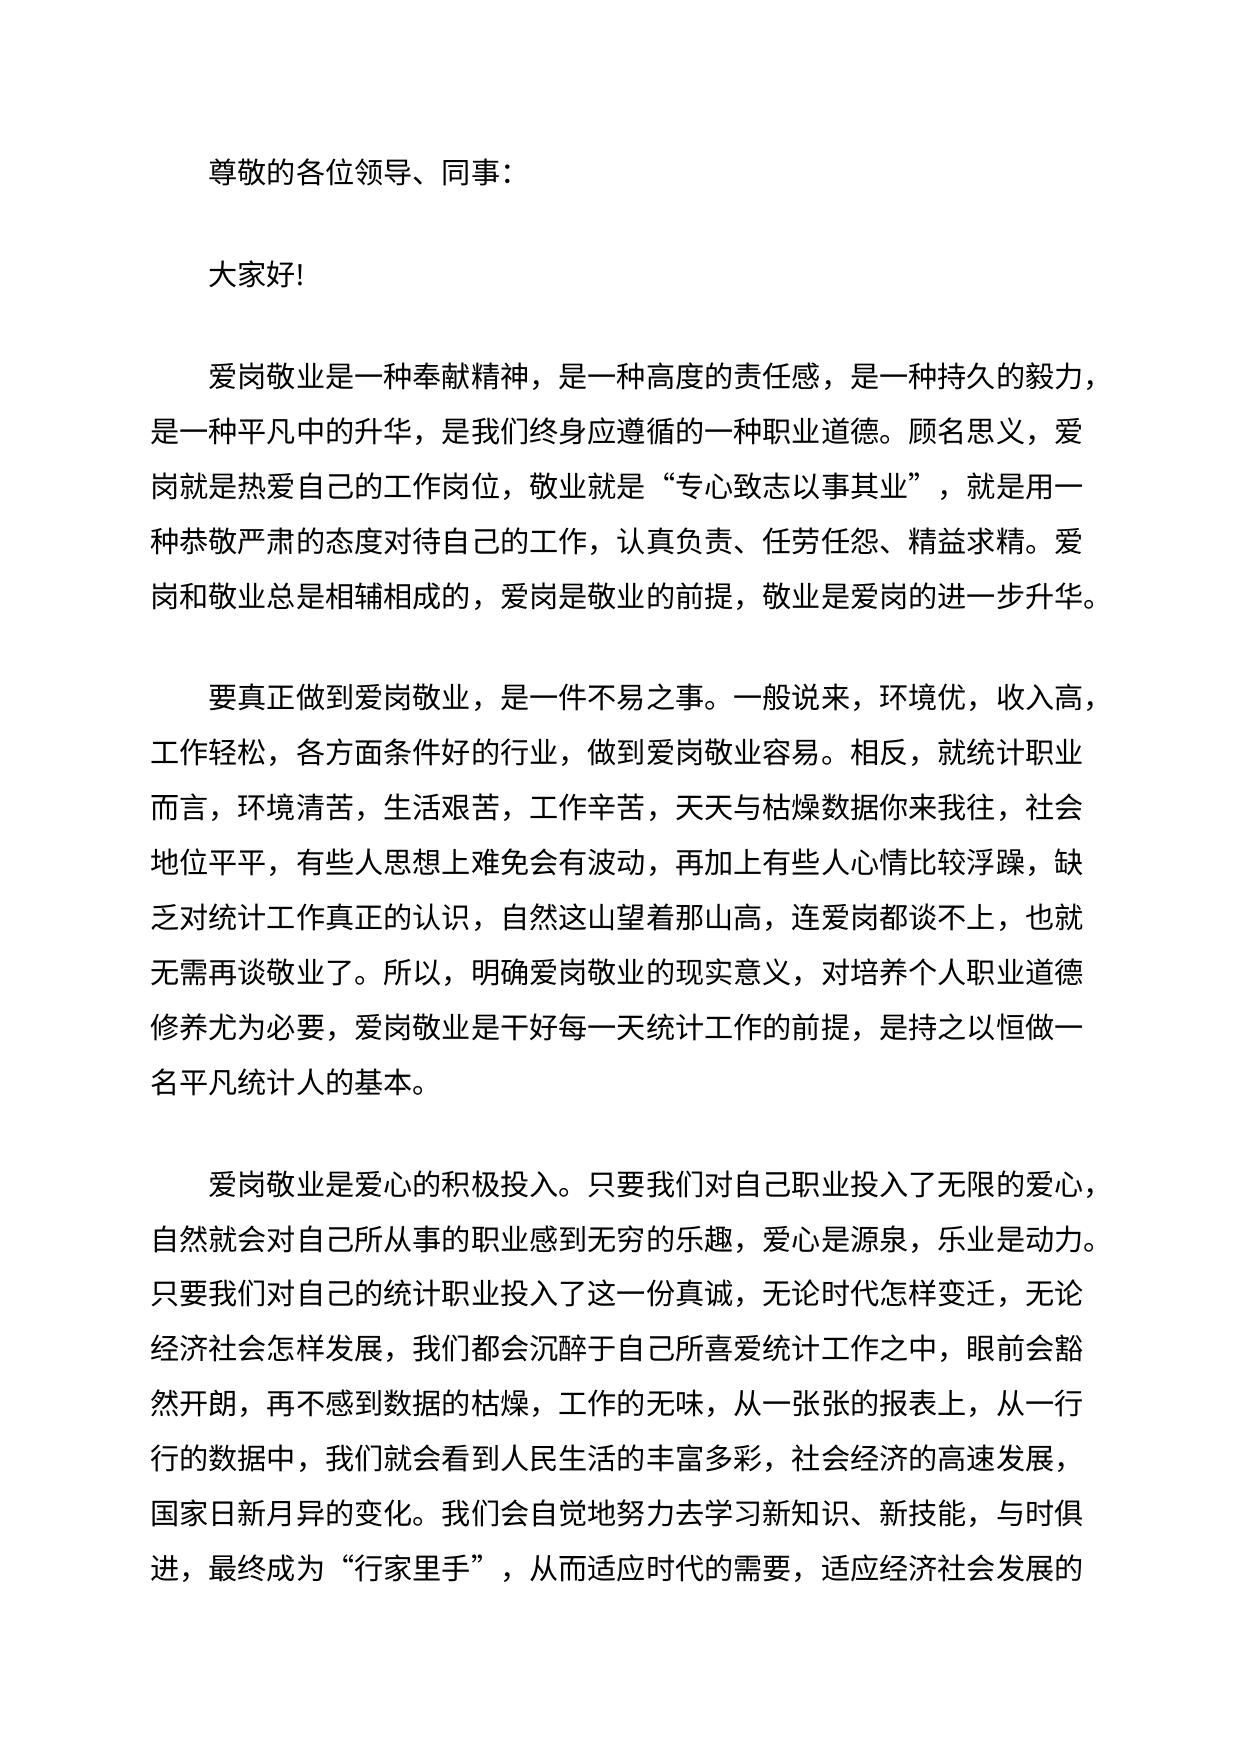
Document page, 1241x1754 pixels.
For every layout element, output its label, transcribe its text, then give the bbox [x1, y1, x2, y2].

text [150, 1161, 1090, 1588]
text 尊敬的各位领导、同事： [150, 150, 1090, 192]
text 大家好! [150, 252, 1090, 294]
text 爱岗敬业是一种奉献精神，是一种高度的责任感，是一种持久的毅力，是一种平凡中的升华，是我们终身应遵循的一种职业道德。顾名思义，爱岗就是热爱自己的工作岗位，敬业就是“专心致志以事其业”，就是用一种恭敬严肃的态度对待自己的工作，认真负责、任劳任怨、精益求精。爱岗和敬业总是相辅相成的，爱岗是敬业的前提，敬业是爱岗的进一步升华。 [150, 354, 1090, 616]
text 要真正做到爱岗敬业，是一件不易之事。一般说来，环境优，收入高，工作轻松，各方面条件好的行业，做到爱岗敬业容易。相反，就统计职业而言，环境清苦，生活艰苦，工作辛苦，天天与枯燥数据你来我往，社会地位平平，有些人思想上难免会有波动，再加上有些人心情比较浮躁，缺乏对统计工作真正的认识，自然这山望着那山高，连爱岗都谈不上，也就无需再谈敬业了。所以，明确爱岗敬业的现实意义，对培养个人职业道德修养尤为必要，爱岗敬业是干好每一天统计工作的前提，是持之以恒做一名平凡统计人的基本。 [150, 675, 1090, 1102]
